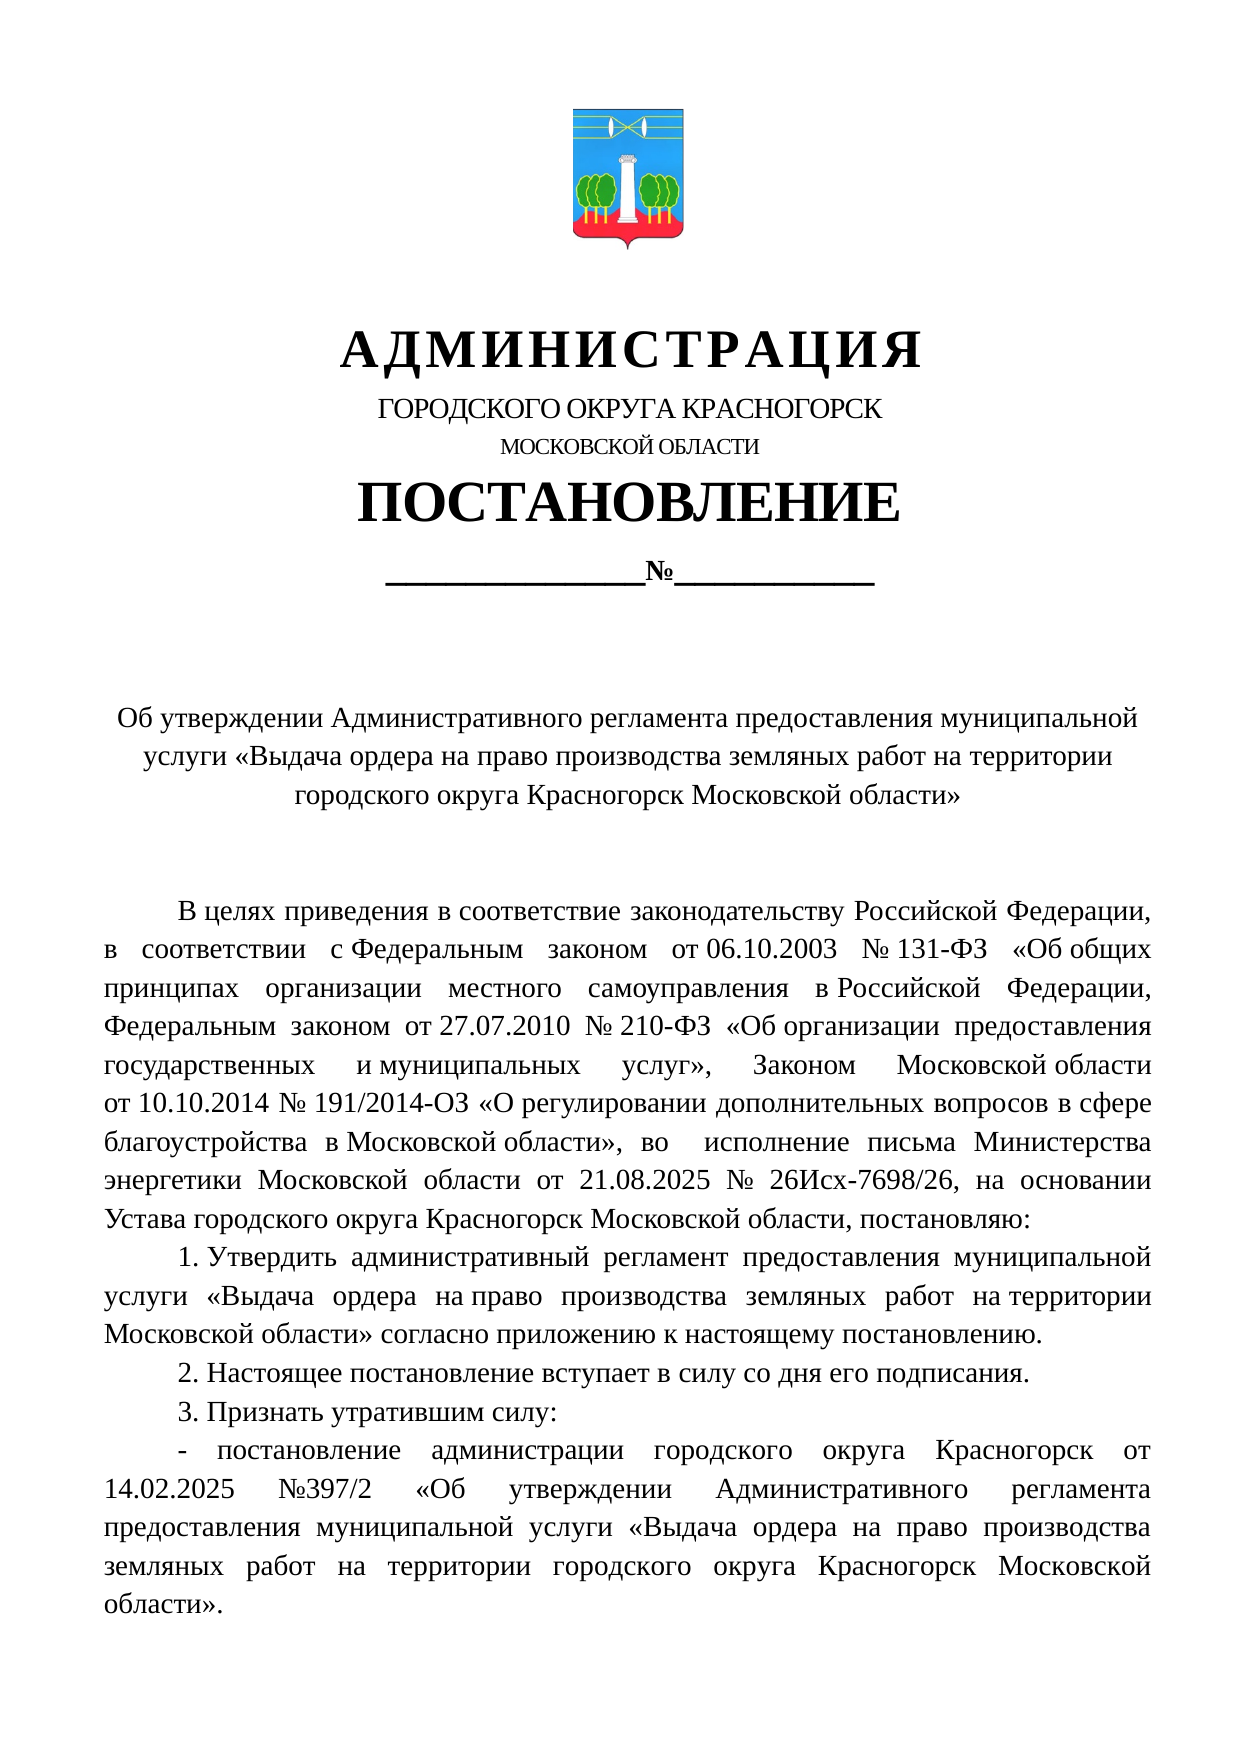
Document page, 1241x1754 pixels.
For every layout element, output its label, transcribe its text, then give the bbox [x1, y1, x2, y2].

text 3. Признать утратившим силу: [103, 1394, 1152, 1427]
text - постановление администрации городского округа Красногорск от 14.02.2025 №397/2 «Об утверждении Административного регламента предоставления муниципальной услуги «Выдача ордера на право производства земляных работ на территории городского округа Красногорск Московской области». [103, 1432, 1152, 1620]
text 1. Утвердить административный регламент предоставления муниципальной услуги «Выдача ордера на право производства земляных работ на территории Московской области» согласно приложению к настоящему постановлению. [103, 1239, 1152, 1350]
text ПОСТАНОВЛЕНИЕ [109, 467, 1152, 534]
text 2. Настоящее постановление вступает в силу со дня его подписания. [103, 1355, 1152, 1389]
text ГОРОДСКОГО ОКРУГА КРАСНОГОРСК [109, 392, 1152, 425]
text Об утверждении Административного регламента предоставления муниципальной услуги «Выдача ордера на право производства земляных работ на территории городского округа Красногорск Московской области» [103, 700, 1152, 811]
text МОСКОВСКОЙ ОБЛАСТИ [109, 433, 1152, 459]
text В целях приведения в соответствие законодательству Российской Федерации, в соответствии с Федеральным законом от 06.10.2003 № 131⁠-⁠ФЗ «Об общих принципах организации местного самоуправления в Российской Федерации, Федеральным законом от 27.07.2010 № 210⁠-⁠ФЗ «Об организации предоставления государственных и муниципальных услуг», Законом Московской области от 10.10.2014 № 191/2014⁠-⁠ОЗ «О регулировании дополнительных вопросов в сфере благоустройства в Московской области», во исполнение письма Министерства энергетики Московской области от 21.08.2025 № 26Исх⁠-7698/26, на основании Устава городского округа Красногорск Московской области, постановляю: [103, 893, 1152, 1234]
text АДМИНИСТРАЦИЯ [109, 247, 1152, 387]
picture [571, 108, 684, 250]
text _____________№__________ [109, 541, 1152, 589]
